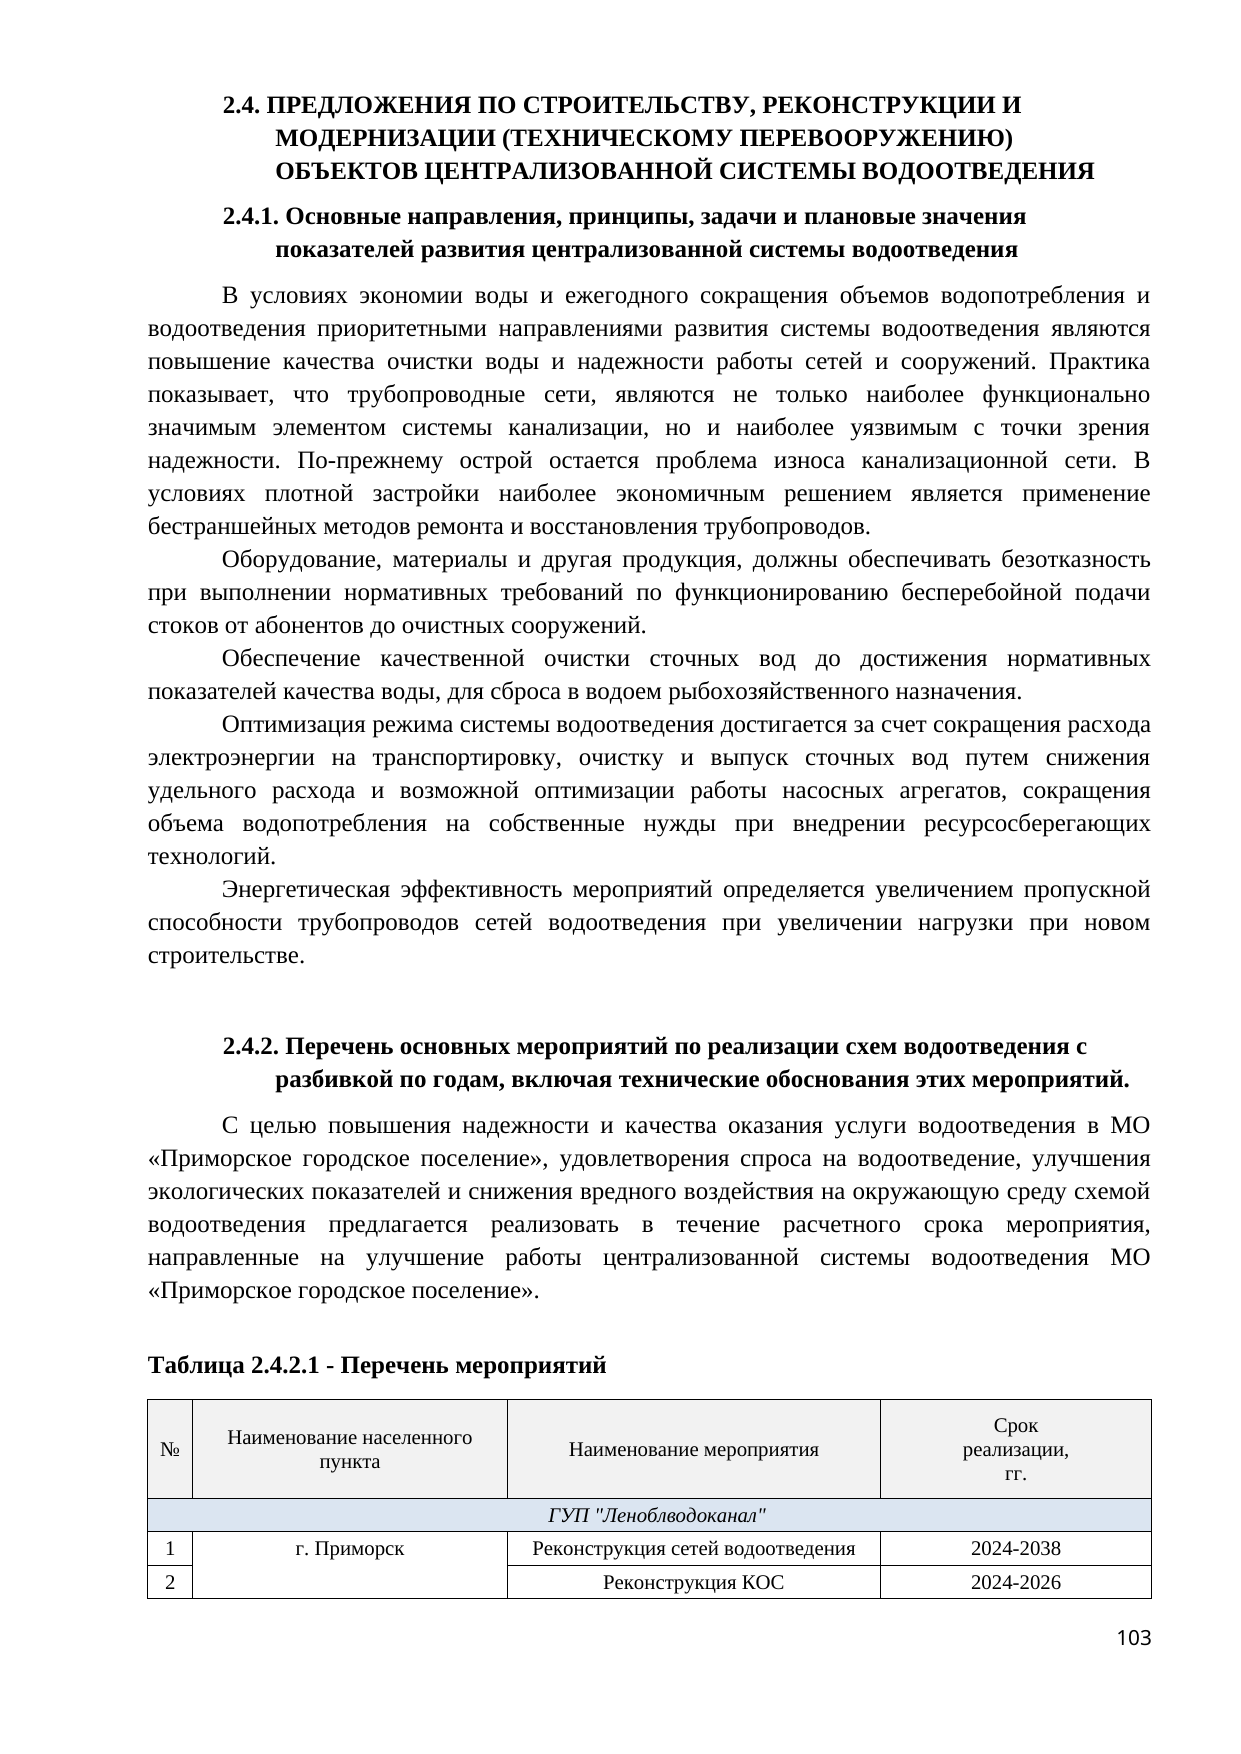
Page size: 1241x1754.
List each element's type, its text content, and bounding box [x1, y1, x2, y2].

text Оборудование, материалы и другая продукция, должны обеспечивать безотказность при выполнении нормативных требований по функционированию бесперебойной подачи стоков от абонентов до очистных сооружений. [148, 544, 1152, 639]
text В условиях экономии воды и ежегодного сокращения объемов водопотребления и водоотведения приоритетными направлениями развития системы водоотведения являются повышение качества очистки воды и надежности работы сетей и сооружений. Практика показывает, что трубопроводные сети, являются не только наиболее функционально значимым элементом системы канализации, но и наиболее уязвимым с точки зрения надежности. По-прежнему острой остается проблема износа канализационной сети. В условиях плотной застройки наиболее экономичным решением является применение бестраншейных методов ремонта и восстановления трубопроводов. [148, 280, 1152, 540]
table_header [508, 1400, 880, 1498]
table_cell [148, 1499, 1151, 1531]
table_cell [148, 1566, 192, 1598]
text С целью повышения надежности и качества оказания услуги водоотведения в МО «Приморское городское поселение», удовлетворения спроса на водоотведение, улучшения экологических показателей и снижения вредного воздействия на окружающую среду схемой водоотведения предлагается реализовать в течение расчетного срока мероприятия, направленные на улучшение работы централизованной системы водоотведения МО «Приморское городское поселение». [148, 1110, 1152, 1304]
list 2.4.1. Основные направления, принципы, задачи и плановые значения показателей развития централизованной системы водоотведения [223, 201, 1152, 263]
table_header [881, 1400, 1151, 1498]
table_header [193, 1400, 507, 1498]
text Обеспечение качественной очистки сточных вод до достижения нормативных показателей качества воды, для сброса в водоем рыбохозяйственного назначения. [148, 643, 1152, 705]
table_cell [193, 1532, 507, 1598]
list 2.4. ПРЕДЛОЖЕНИЯ ПО СТРОИТЕЛЬСТВУ, РЕКОНСТРУКЦИИ И МОДЕРНИЗАЦИИ (ТЕХНИЧЕСКОМУ ПЕРЕВООРУЖЕНИЮ) ОБЪЕКТОВ ЦЕНТРАЛИЗОВАННОЙ СИСТЕМЫ ВОДООТВЕДЕНИЯ [223, 90, 1152, 185]
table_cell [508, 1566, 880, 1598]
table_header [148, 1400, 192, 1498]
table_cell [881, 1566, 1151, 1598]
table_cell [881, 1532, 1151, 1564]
list 2.4.2. Перечень основных мероприятий по реализации схем водоотведения с разбивкой по годам, включая технические обоснования этих мероприятий. [223, 1031, 1152, 1093]
text Таблица 2.4.2.1 - Перечень мероприятий [148, 1350, 1152, 1378]
text Энергетическая эффективность мероприятий определяется увеличением пропускной способности трубопроводов сетей водоотведения при увеличении нагрузки при новом строительстве. [148, 874, 1152, 969]
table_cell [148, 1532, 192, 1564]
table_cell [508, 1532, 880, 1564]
text Оптимизация режима системы водоотведения достигается за счет сокращения расхода электроэнергии на транспортировку, очистку и выпуск сточных вод путем снижения удельного расхода и возможной оптимизации работы насосных агрегатов, сокращения объема водопотребления на собственные нужды при внедрении ресурсосберегающих технологий. [148, 709, 1152, 870]
